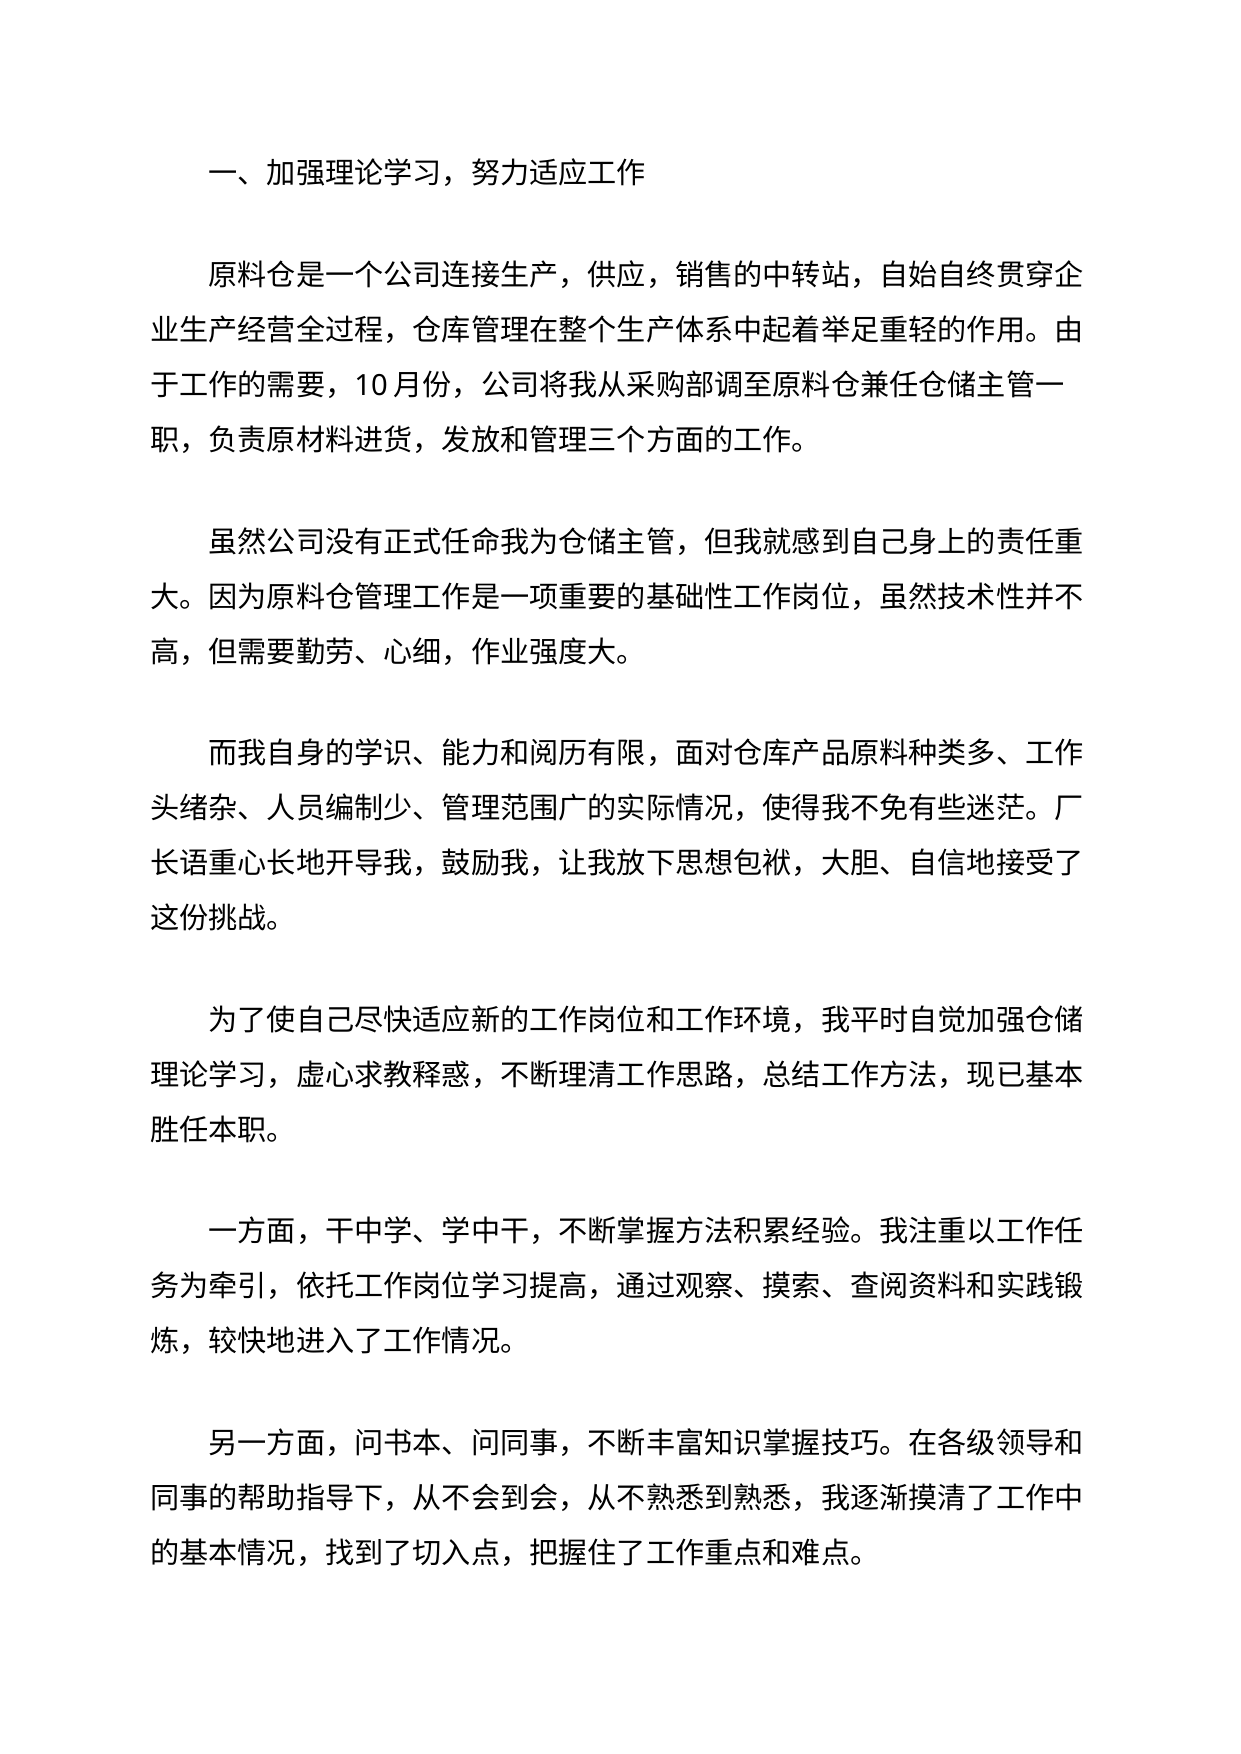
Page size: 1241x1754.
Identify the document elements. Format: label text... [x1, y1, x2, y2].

text 另一方面，问书本、问同事，不断丰富知识掌握技巧。在各级领导和同事的帮助指导下，从不会到会，从不熟悉到熟悉，我逐渐摸清了工作中的基本情况，找到了切入点，把握住了工作重点和难点。 [150, 1419, 1090, 1572]
text 一、加强理论学习，努力适应工作 [150, 150, 1090, 192]
text 为了使自己尽快适应新的工作岗位和工作环境，我平时自觉加强仓储理论学习，虚心求教释惑，不断理清工作思路，总结工作方法，现已基本胜任本职。 [150, 996, 1090, 1148]
text 原料仓是一个公司连接生产，供应，销售的中转站，自始自终贯穿企业生产经营全过程，仓库管理在整个生产体系中起着举足重轻的作用。由于工作的需要，10月份，公司将我从采购部调至原料仓兼任仓储主管一职，负责原材料进货，发放和管理三个方面的工作。 [150, 252, 1090, 459]
text 一方面，干中学、学中干，不断掌握方法积累经验。我注重以工作任务为牵引，依托工作岗位学习提高，通过观察、摸索、查阅资料和实践锻炼，较快地进入了工作情况。 [150, 1208, 1090, 1360]
text 而我自身的学识、能力和阅历有限，面对仓库产品原料种类多、工作头绪杂、人员编制少、管理范围广的实际情况，使得我不免有些迷茫。厂长语重心长地开导我，鼓励我，让我放下思想包袱，大胆、自信地接受了这份挑战。 [150, 730, 1090, 937]
text 虽然公司没有正式任命我为仓储主管，但我就感到自己身上的责任重大。因为原料仓管理工作是一项重要的基础性工作岗位，虽然技术性并不高，但需要勤劳、心细，作业强度大。 [150, 518, 1090, 670]
